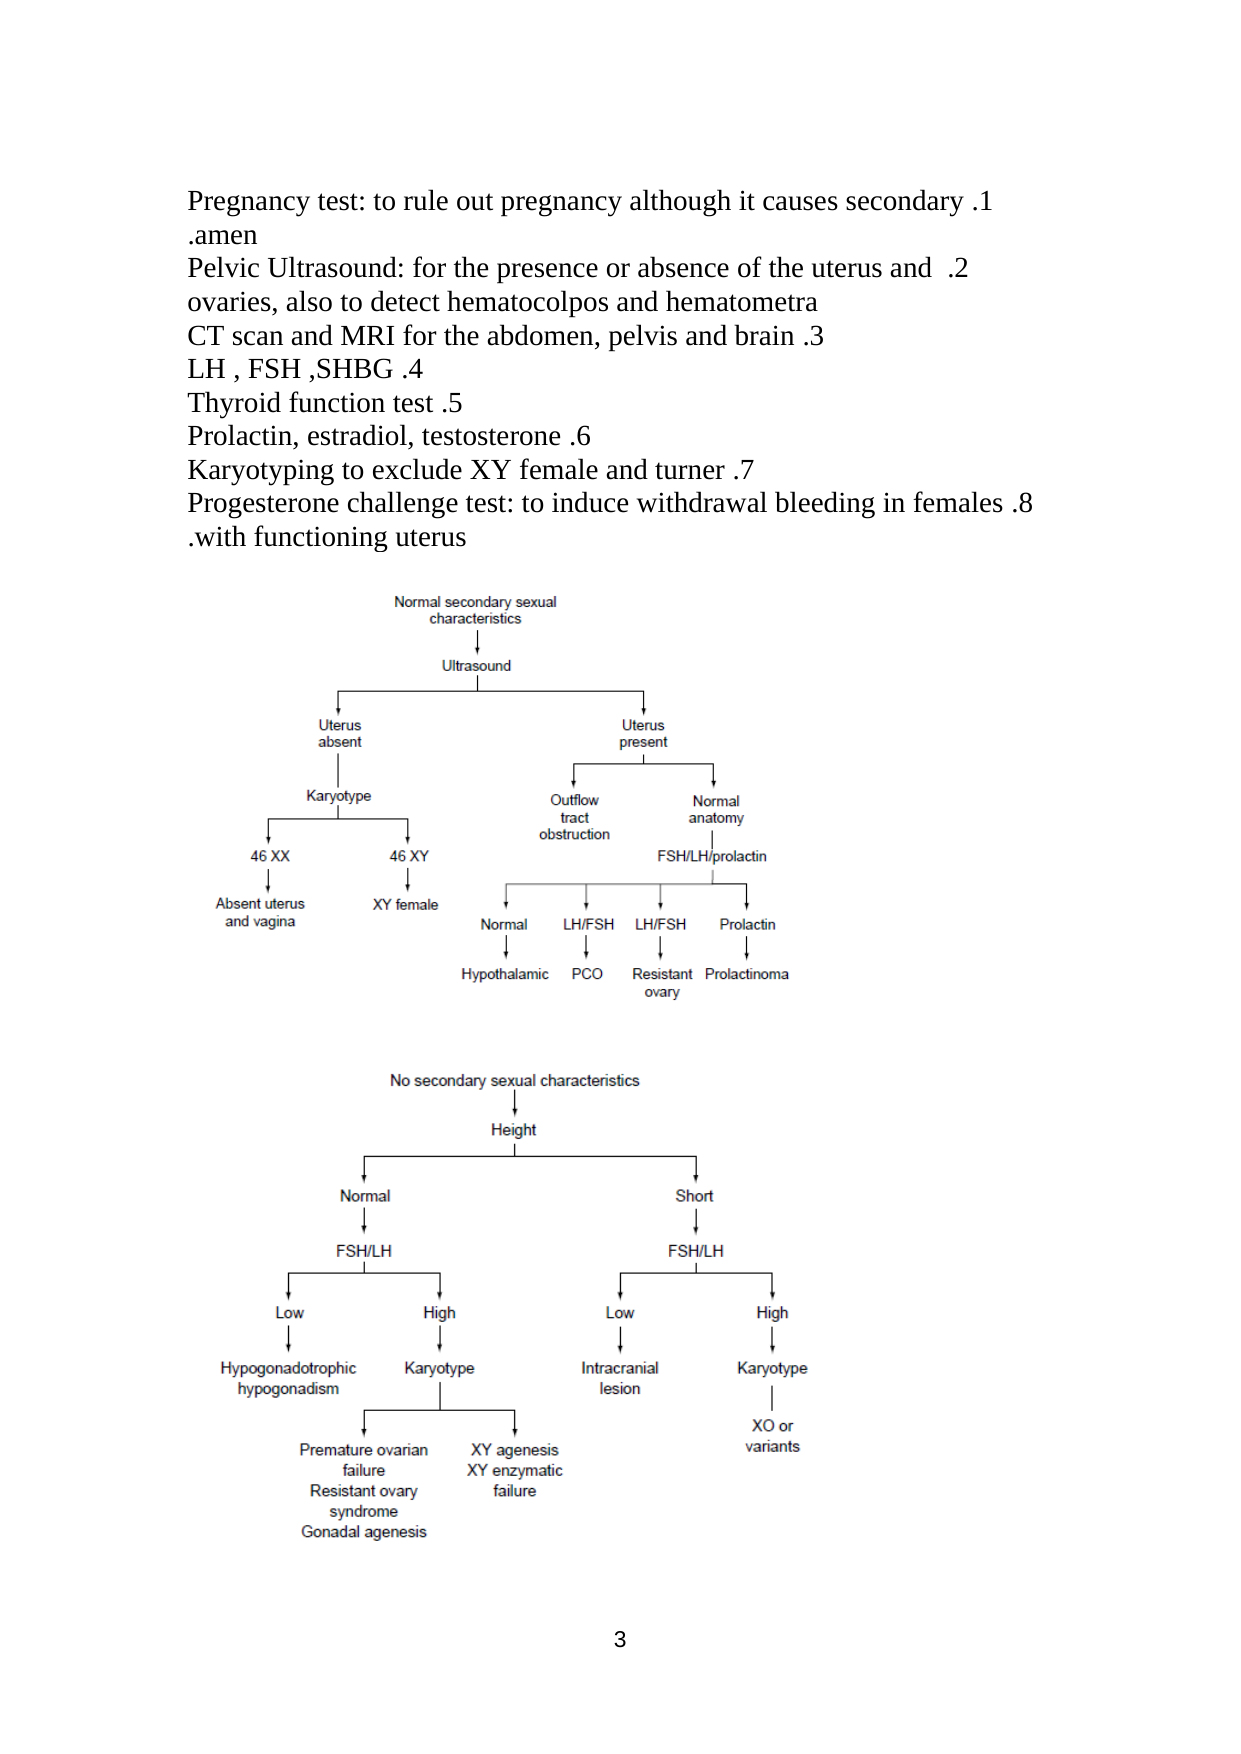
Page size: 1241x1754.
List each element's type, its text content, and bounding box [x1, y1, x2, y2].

text 1.Pregnancy test: to rule out pregnancy although it causes secondary amen. [187, 183, 1053, 251]
text 2. Pelvic Ultrasound: for the presence or absence of the uterus and ovaries, also to detect hematocolpos and hematometra [187, 251, 1053, 318]
text 3. CT scan and MRI for the abdomen, pelvis and brain [187, 318, 1053, 351]
text 7. Karyotyping to exclude XY female and turner [187, 452, 1053, 485]
text 6. Prolactin, estradiol, testosterone [187, 418, 1053, 452]
text 4. LH , FSH ,SHBG [187, 351, 1053, 385]
text 8.Progesterone challenge test: to induce withdrawal bleeding in females with functioning uterus. [187, 485, 1053, 552]
text 5. Thyroid function test [187, 385, 1053, 418]
